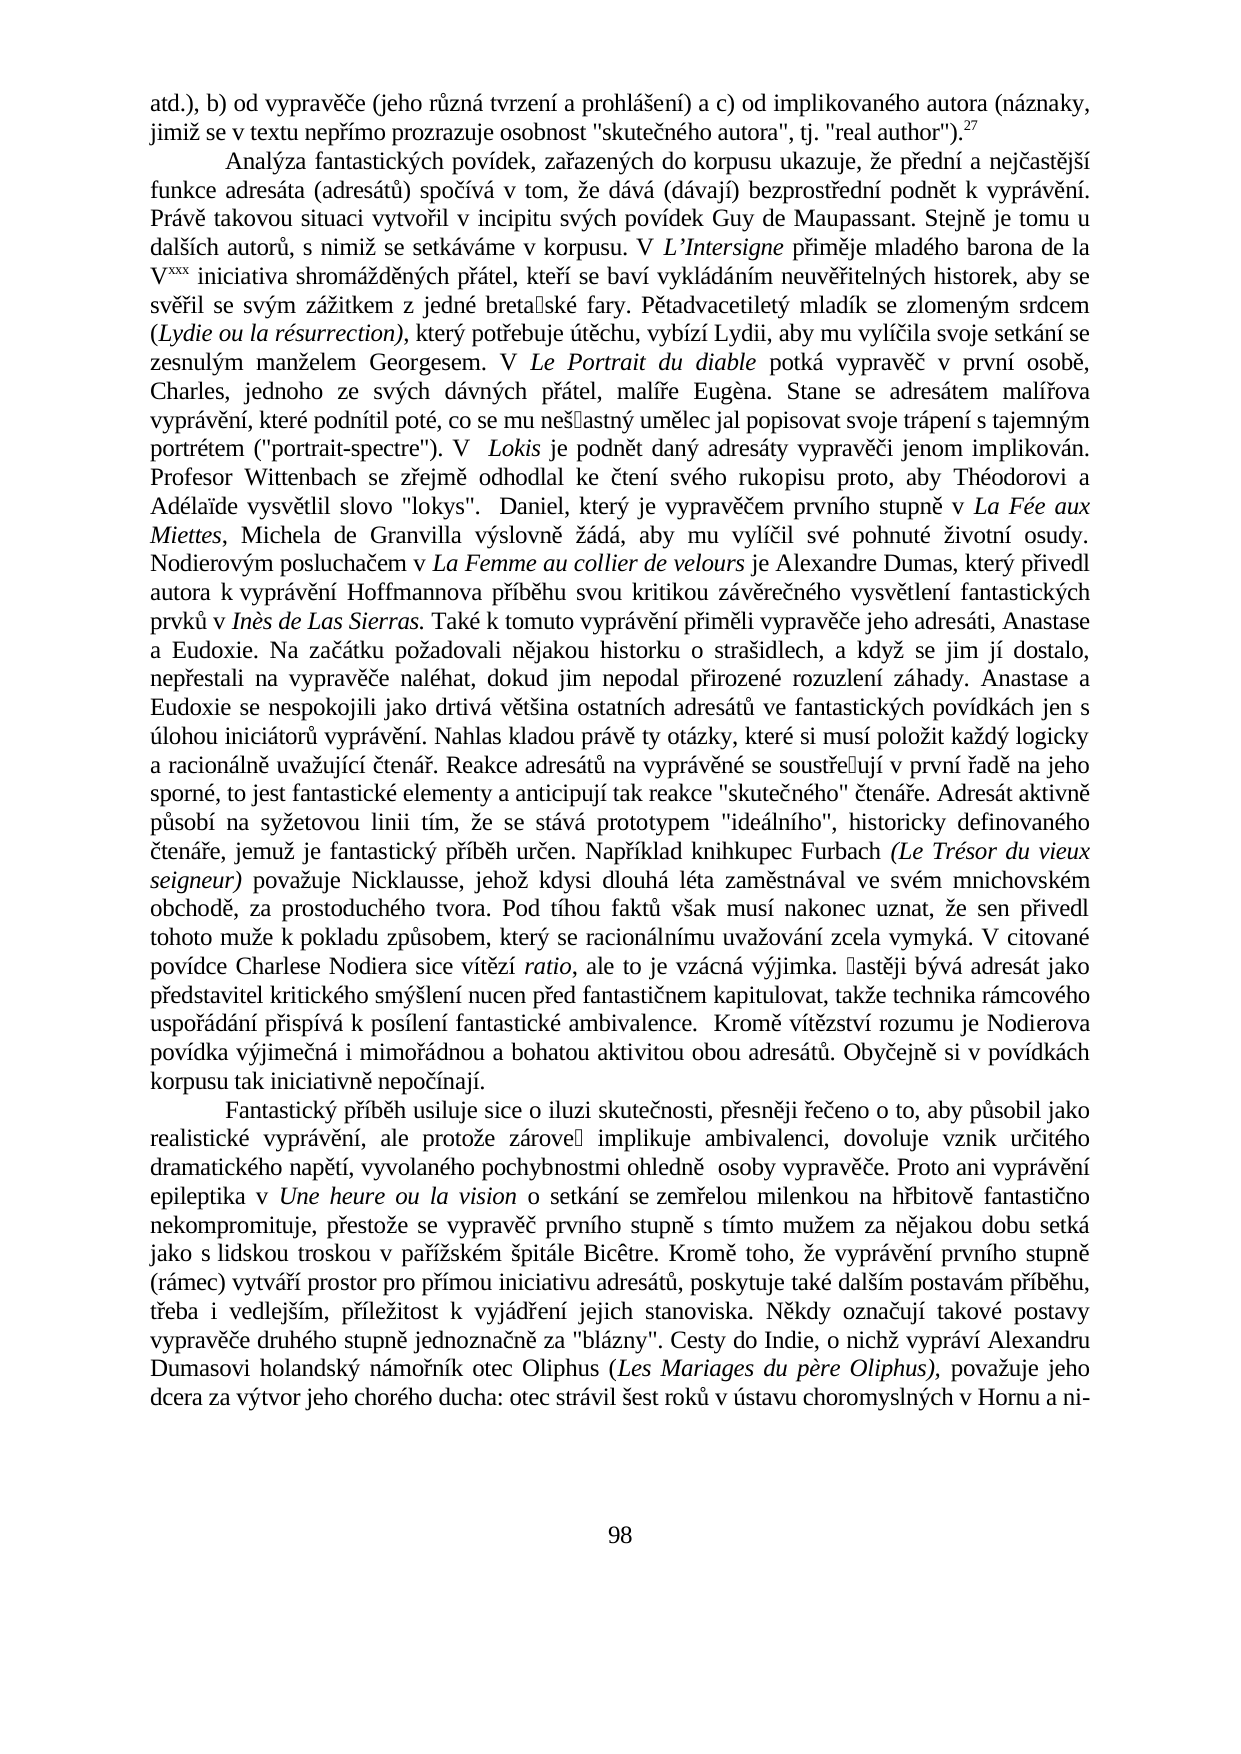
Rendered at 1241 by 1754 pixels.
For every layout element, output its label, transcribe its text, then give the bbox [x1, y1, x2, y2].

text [150, 88, 1090, 146]
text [150, 1095, 1090, 1411]
text Analýza fantastických povídek, zařazených do korpusu ukazuje, že přední a nejčastější funkce adresáta (adresátů) spočívá v tom, že dává (dávají) bezprostřední podnět k vyprávění. Právě takovou situaci vytvořil v incipitu svých povídek Guy de Maupassant. Stejně je tomu u dalších autorů, s nimiž se setkáváme v korpusu. V L’Intersigne přiměje mladého barona de la Vxxx iniciativa shromážděných přátel, kteří se baví vykládáním neuvěřitelných historek, aby se svěřil se svým zážitkem z jedné bretaské fary. Pětadvacetiletý mladík se zlomeným srdcem (Lydie ou la résurrection), který potřebuje útěchu, vybízí Lydii, aby mu vylíčila svoje setkání se zesnulým manželem Georgesem. V Le Portrait du diable potká vypravěč v první osobě, Charles, jednoho ze svých dávných přátel, malíře Eugèna. Stane se adresátem malířova vyprávění, které podnítil poté, co se mu nešastný umělec jal popisovat svoje trápení s tajemným portrétem ("portrait-spectre"). V Lokis je podnět daný adresáty vypravěči jenom implikován. Profesor Wittenbach se zřejmě odhodlal ke čtení svého rukopisu proto, aby Théodorovi a Adélaïde vysvětlil slovo "lokys". Daniel, který je vypravěčem prvního stupně v La Fée aux Miettes, Michela de Granvilla výslovně žádá, aby mu vylíčil své pohnuté životní osudy. Nodierovým posluchačem v La Femme au collier de velours je Alexandre Dumas, který přivedl autora k vyprávění Hoffmannova příběhu svou kritikou závěrečného vysvětlení fantastických prvků v Inès de Las Sierras. Také k tomuto vyprávění přiměli vypravěče jeho adresáti, Anastase a Eudoxie. Na začátku požadovali nějakou historku o strašidlech, a když se jim jí dostalo, nepřestali na vypravěče naléhat, dokud jim nepodal přirozené rozuzlení záhady. Anastase a Eudoxie se nespokojili jako drtivá většina ostatních adresátů ve fantastických povídkách jen s úlohou iniciátorů vyprávění. Nahlas kladou právě ty otázky, které si musí položit každý logicky a racionálně uvažující čtenář. Reakce adresátů na vyprávěné se soustřeují v první řadě na jeho sporné, to jest fantastické elementy a anticipují tak reakce "skutečného" čtenáře. Adresát aktivně působí na syžetovou linii tím, že se stává prototypem "ideálního", historicky definovaného čtenáře, jemuž je fantastický příběh určen. Například knihkupec Furbach (Le Trésor du vieux seigneur) považuje Nicklausse, jehož kdysi dlouhá léta zaměstnával ve svém mnichovském obchodě, za prostoduchého tvora. Pod tíhou faktů však musí nakonec uznat, že sen přivedl tohoto muže k pokladu způsobem, který se racionálnímu uvažování zcela vymyká. V citované povídce Charlese Nodiera sice vítězí ratio, ale to je vzácná výjimka. astěji bývá adresát jako představitel kritického smýšlení nucen před fantastičnem kapitulovat, takže technika rámcového uspořádání přispívá k posílení fantastické ambivalence. Kromě vítězství rozumu je Nodierova povídka výjimečná i mimořádnou a bohatou aktivitou obou adresátů. Obyčejně si v povídkách korpusu tak iniciativně nepočínají. [150, 146, 1090, 1095]
